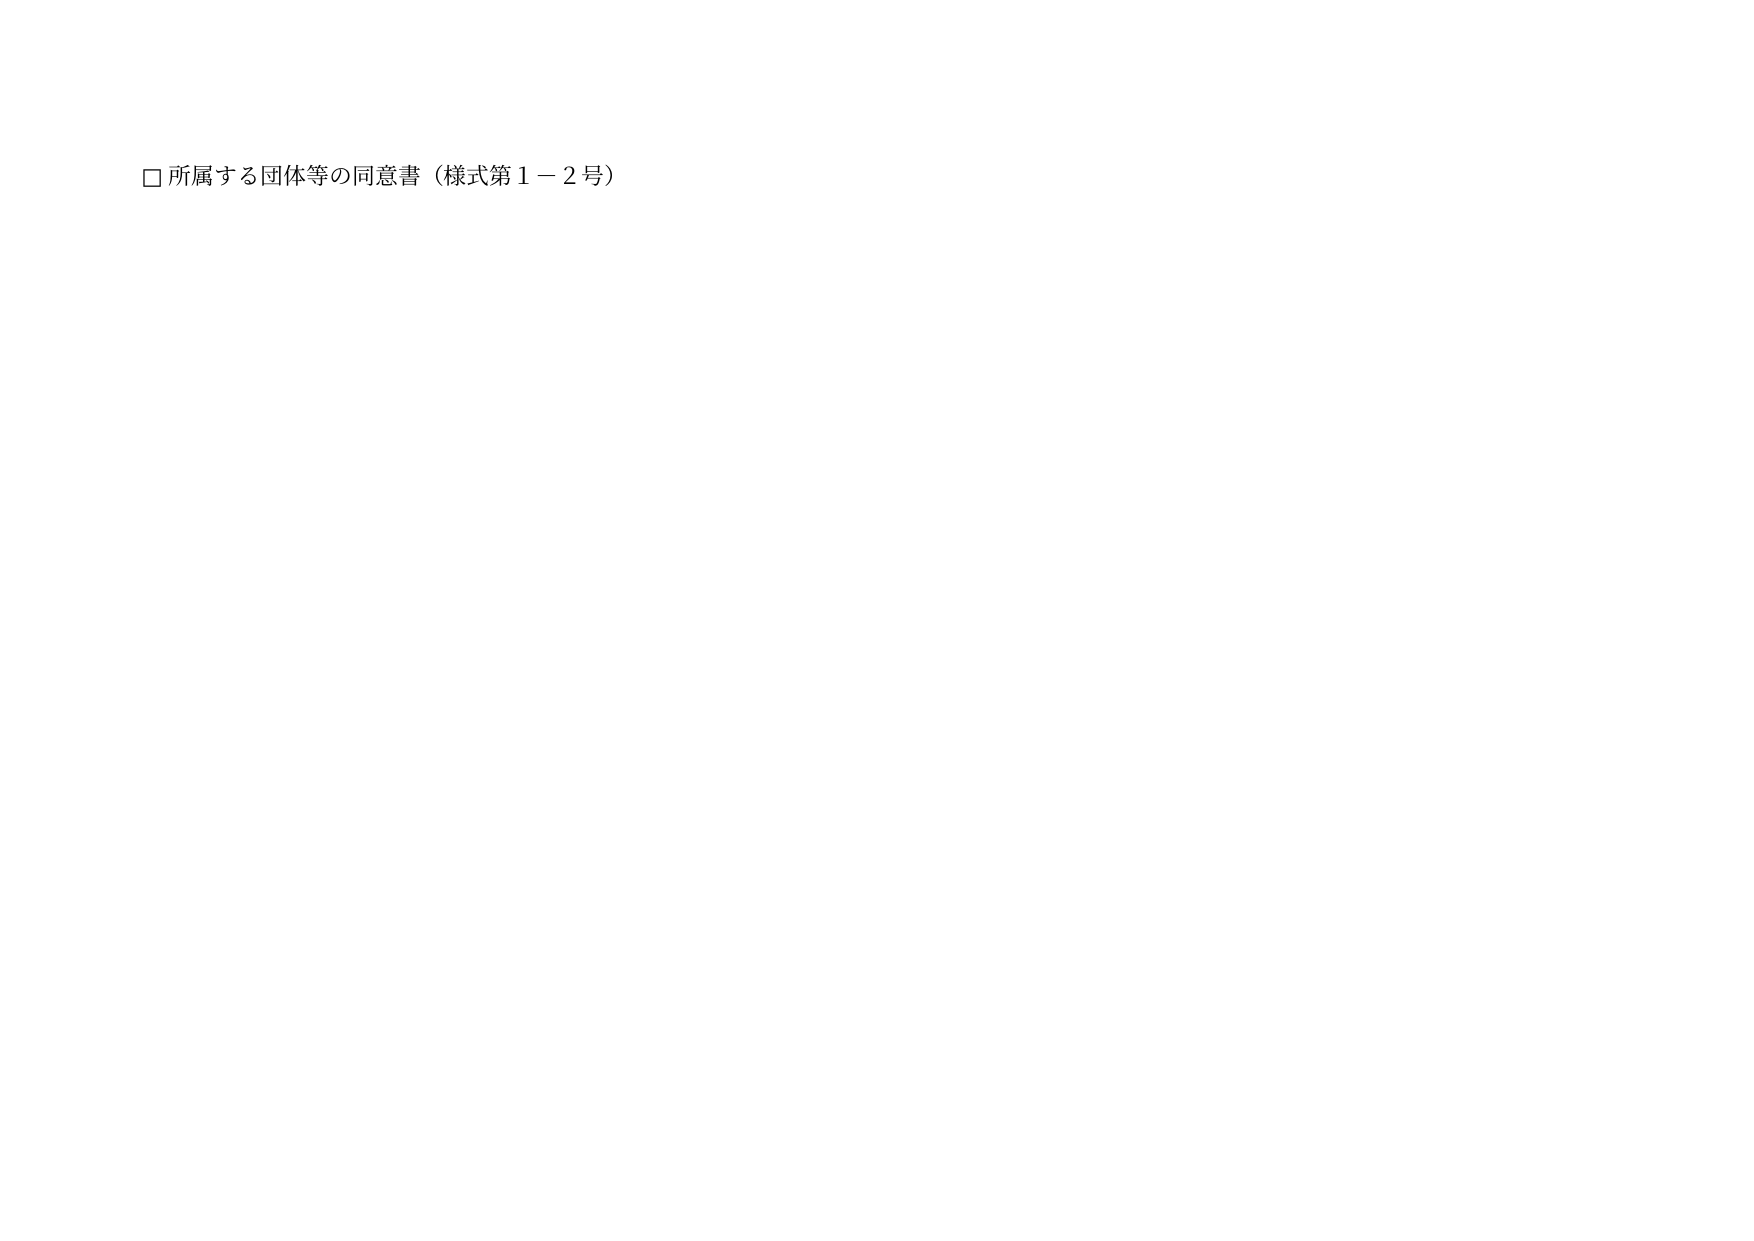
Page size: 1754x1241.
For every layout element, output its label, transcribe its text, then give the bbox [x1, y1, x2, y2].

text □ 所属する団体等の同意書（様式第１－２号） [118, 151, 1606, 191]
